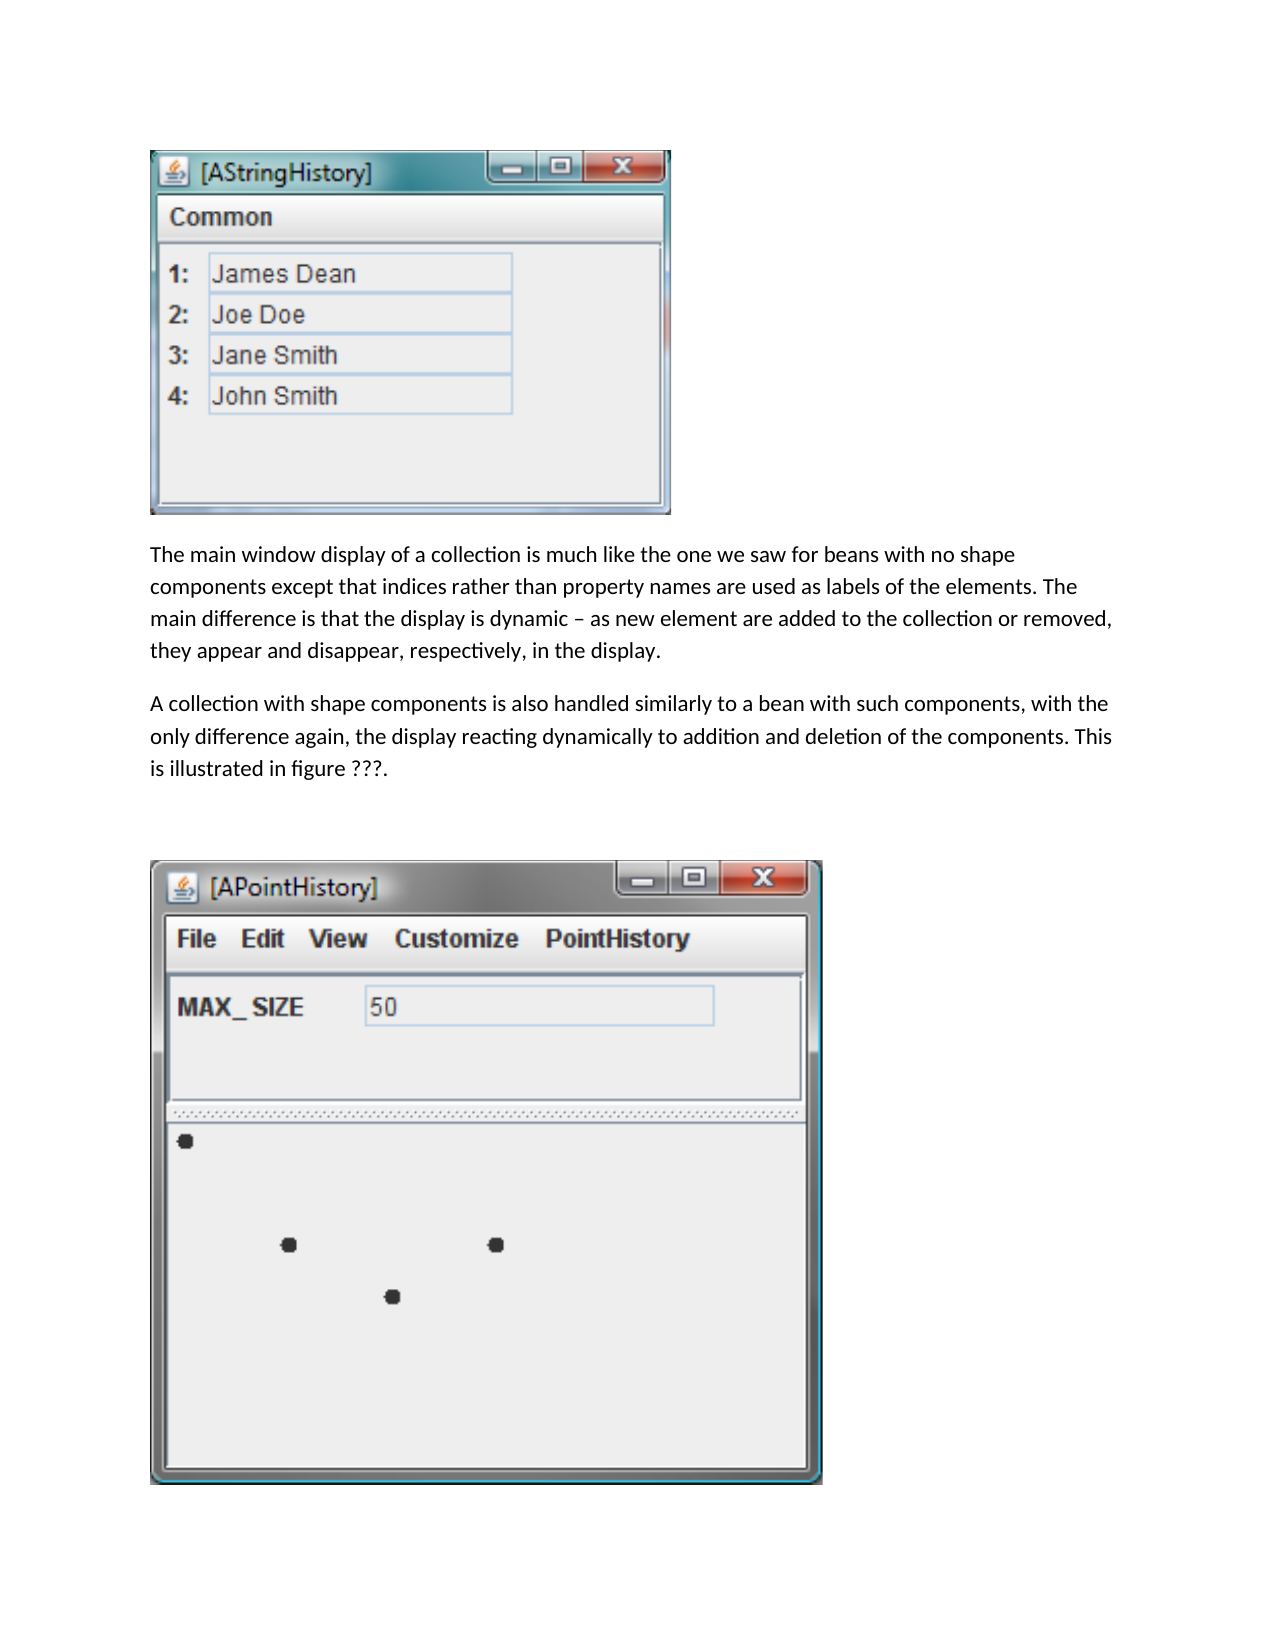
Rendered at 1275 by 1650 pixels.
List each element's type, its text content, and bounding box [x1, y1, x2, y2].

picture [150, 860, 823, 1485]
text The main window display of a collection is much like the one we saw for beans with no shape components except that indices rather than property names are used as labels of the elements. The main difference is that the display is dynamic – as new element are added to the collection or removed, they appear and disappear, respectively, in the display. [150, 540, 1125, 664]
picture [150, 150, 672, 515]
text A collection with shape components is also handled similarly to a bean with such components, with the only difference again, the display reacting dynamically to addition and deletion of the components. This is illustrated in figure ???. [150, 689, 1125, 782]
